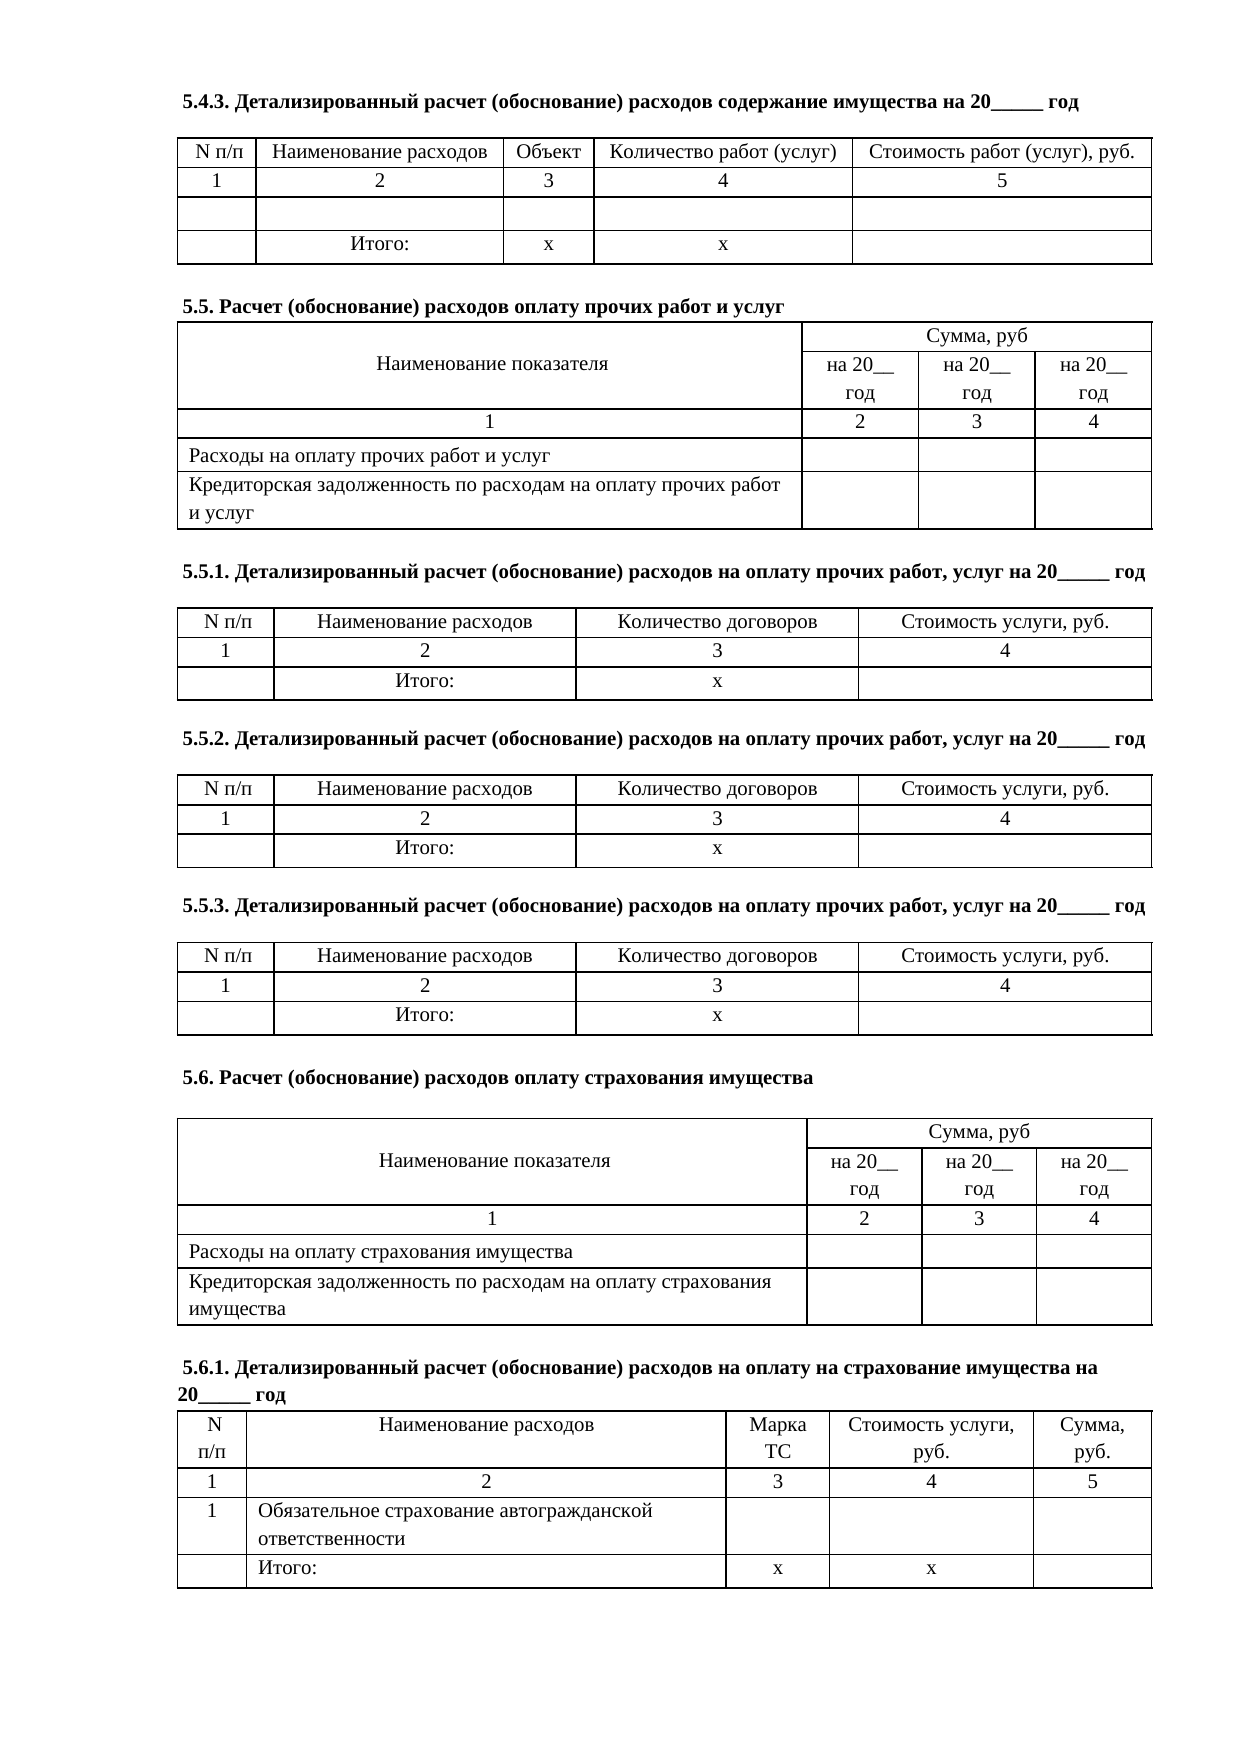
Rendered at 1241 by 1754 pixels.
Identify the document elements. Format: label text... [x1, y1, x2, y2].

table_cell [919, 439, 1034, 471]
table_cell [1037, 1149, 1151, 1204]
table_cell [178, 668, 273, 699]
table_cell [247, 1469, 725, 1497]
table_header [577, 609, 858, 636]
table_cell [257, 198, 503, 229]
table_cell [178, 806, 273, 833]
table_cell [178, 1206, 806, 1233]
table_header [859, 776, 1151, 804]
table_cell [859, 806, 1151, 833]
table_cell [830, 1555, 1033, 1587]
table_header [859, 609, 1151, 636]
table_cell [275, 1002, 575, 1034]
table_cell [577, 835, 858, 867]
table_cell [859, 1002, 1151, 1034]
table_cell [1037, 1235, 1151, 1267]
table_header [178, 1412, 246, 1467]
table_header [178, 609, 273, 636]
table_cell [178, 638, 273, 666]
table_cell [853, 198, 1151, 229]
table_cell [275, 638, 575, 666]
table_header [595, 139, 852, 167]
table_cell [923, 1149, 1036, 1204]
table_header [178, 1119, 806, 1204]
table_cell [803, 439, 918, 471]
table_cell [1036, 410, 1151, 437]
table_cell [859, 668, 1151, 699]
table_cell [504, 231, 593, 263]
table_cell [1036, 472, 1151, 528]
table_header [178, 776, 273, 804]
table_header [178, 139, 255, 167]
text 5.4.3. Детализированный расчет (обоснование) расходов содержание имущества на 20_____ год [177, 89, 1152, 113]
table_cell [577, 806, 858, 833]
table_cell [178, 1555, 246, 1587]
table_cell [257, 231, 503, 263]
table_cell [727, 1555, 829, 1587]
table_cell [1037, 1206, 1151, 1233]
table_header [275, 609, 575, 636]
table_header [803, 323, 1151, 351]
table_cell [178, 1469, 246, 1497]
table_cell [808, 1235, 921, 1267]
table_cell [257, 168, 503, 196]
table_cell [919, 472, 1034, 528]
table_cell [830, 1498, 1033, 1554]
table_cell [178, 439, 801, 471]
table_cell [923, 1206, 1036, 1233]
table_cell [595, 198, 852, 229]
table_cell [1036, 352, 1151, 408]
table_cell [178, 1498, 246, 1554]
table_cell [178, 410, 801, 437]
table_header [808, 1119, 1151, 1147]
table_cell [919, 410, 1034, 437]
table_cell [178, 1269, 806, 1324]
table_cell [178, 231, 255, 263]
text 5.6. Расчет (обоснование) расходов оплату страхования имущества [177, 1065, 1152, 1089]
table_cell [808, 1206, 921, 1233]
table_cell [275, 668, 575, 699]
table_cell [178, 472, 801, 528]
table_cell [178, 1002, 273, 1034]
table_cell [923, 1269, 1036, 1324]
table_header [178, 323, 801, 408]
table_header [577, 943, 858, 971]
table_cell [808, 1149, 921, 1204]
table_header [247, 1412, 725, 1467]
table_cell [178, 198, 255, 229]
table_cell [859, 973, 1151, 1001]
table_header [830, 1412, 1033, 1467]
text 5.5. Расчет (обоснование) расходов оплату прочих работ и услуг [177, 294, 1152, 318]
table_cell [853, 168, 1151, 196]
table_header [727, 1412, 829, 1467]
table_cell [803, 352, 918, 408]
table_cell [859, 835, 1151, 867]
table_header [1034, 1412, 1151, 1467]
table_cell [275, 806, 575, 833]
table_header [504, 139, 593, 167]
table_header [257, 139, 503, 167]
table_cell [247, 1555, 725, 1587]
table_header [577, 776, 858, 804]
text 5.6.1. Детализированный расчет (обоснование) расходов на оплату на страхование имущества на 20_____ год [177, 1355, 1152, 1406]
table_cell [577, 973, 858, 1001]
text 5.5.3. Детализированный расчет (обоснование) расходов на оплату прочих работ, услуг на 20_____ год [177, 893, 1152, 917]
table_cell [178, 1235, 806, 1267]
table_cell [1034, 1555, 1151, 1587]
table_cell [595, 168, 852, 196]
text 5.5.2. Детализированный расчет (обоснование) расходов на оплату прочих работ, услуг на 20_____ год [177, 726, 1152, 750]
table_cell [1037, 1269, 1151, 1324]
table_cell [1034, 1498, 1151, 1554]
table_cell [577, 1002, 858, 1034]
text 5.5.1. Детализированный расчет (обоснование) расходов на оплату прочих работ, услуг на 20_____ год [177, 558, 1152, 583]
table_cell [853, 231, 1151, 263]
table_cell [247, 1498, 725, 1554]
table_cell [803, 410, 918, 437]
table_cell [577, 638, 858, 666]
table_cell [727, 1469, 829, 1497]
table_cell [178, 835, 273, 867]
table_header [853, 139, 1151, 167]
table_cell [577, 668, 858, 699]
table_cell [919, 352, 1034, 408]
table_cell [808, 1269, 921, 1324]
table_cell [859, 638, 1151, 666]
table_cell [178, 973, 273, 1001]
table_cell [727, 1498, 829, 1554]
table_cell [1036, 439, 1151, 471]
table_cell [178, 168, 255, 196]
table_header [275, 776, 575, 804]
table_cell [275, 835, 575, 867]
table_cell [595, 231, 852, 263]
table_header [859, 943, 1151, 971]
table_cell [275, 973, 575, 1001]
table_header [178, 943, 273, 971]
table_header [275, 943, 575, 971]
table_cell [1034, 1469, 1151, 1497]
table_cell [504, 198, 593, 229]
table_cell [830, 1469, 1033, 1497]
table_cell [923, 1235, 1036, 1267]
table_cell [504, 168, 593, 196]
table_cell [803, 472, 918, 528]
